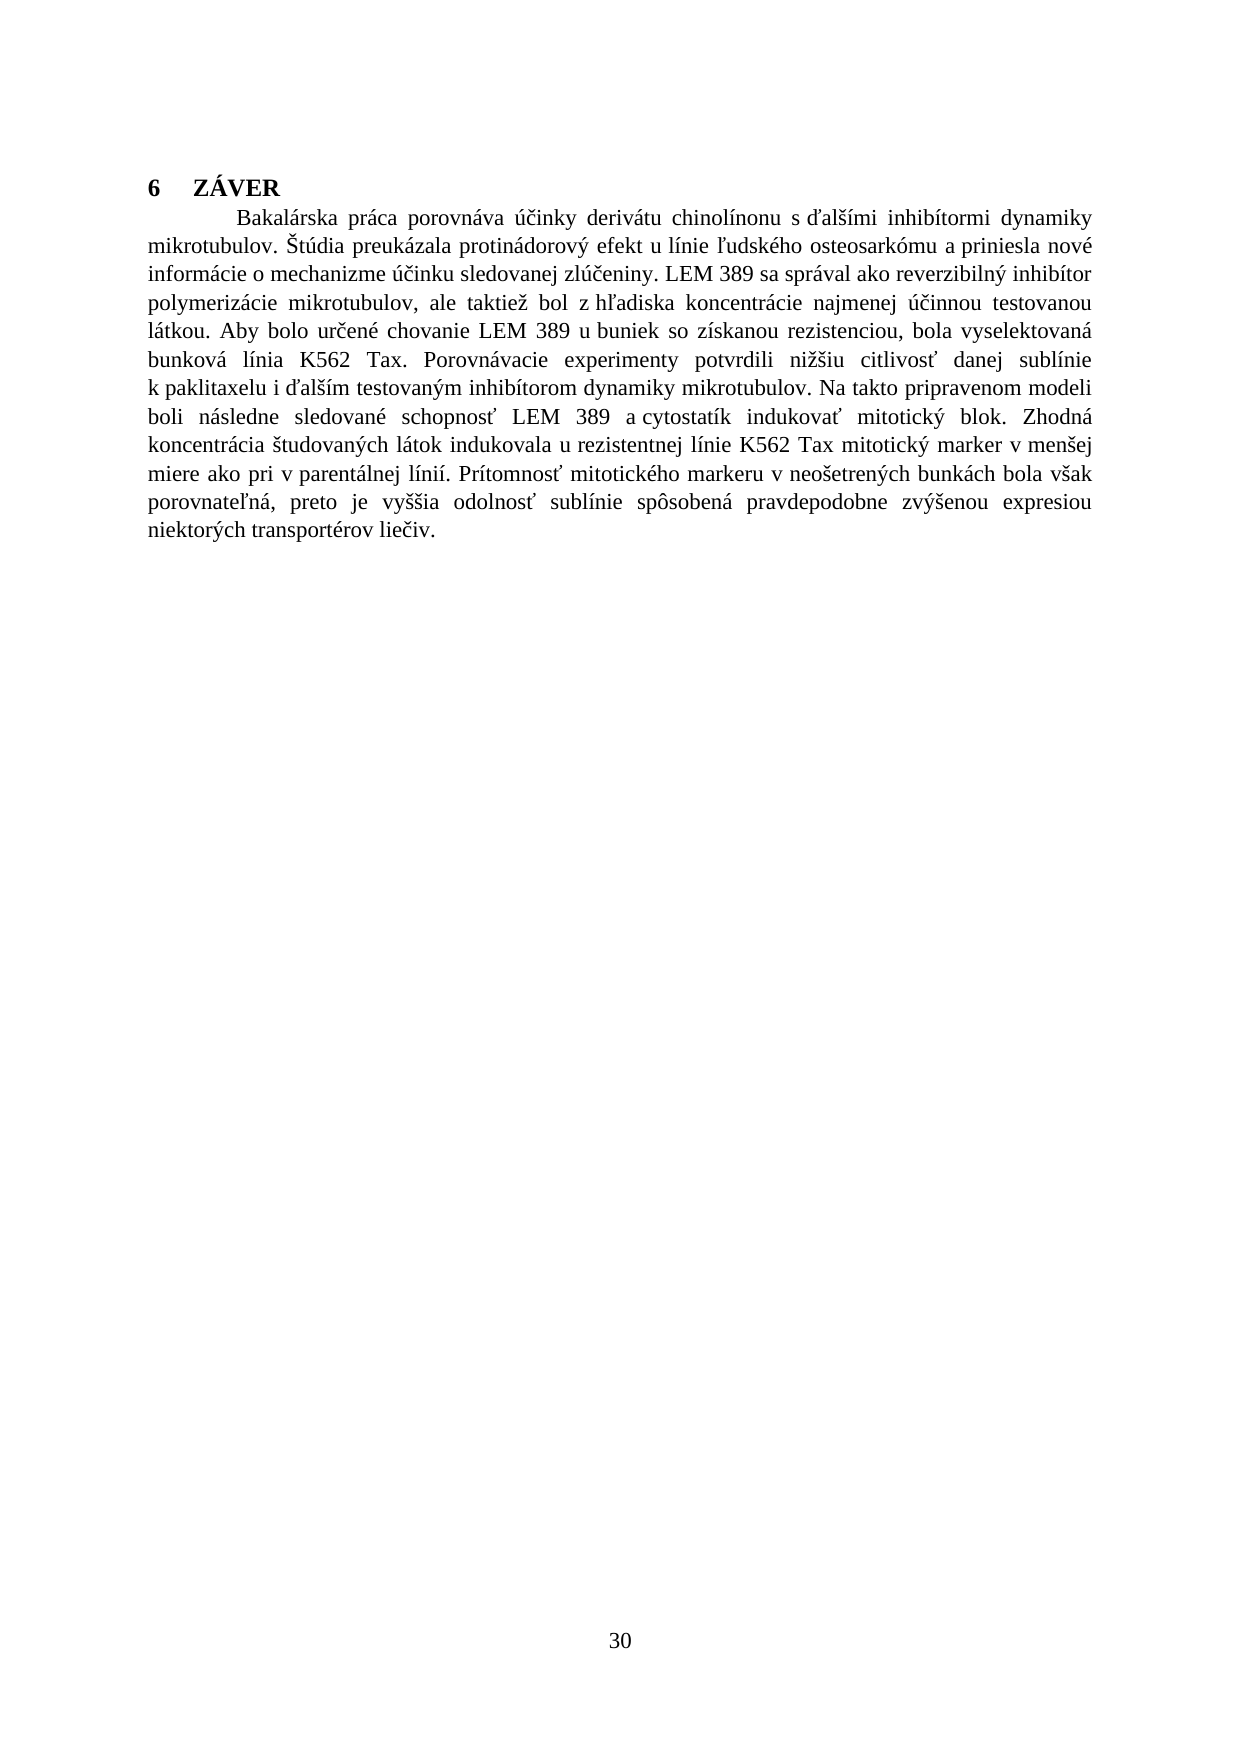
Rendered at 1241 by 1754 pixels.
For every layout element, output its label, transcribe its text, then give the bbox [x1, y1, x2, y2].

text Bakalárska práca porovnáva účinky derivátu chinolínonu s ďalšími inhibítormi dynamiky mikrotubulov. Štúdia preukázala protinádorový efekt u línie ľudského osteosarkómu a priniesla nové informácie o mechanizme účinku sledovanej zlúčeniny. LEM 389 sa správal ako reverzibilný inhibítor polymerizácie mikrotubulov, ale taktiež bol z hľadiska koncentrácie najmenej účinnou testovanou látkou. Aby bolo určené chovanie LEM 389 u buniek so získanou rezistenciou, bola vyselektovaná bunková línia K562 Tax. Porovnávacie experimenty potvrdili nižšiu citlivosť danej sublínie k paklitaxelu i ďalším testovaným inhibítorom dynamiky mikrotubulov. Na takto pripravenom modeli boli následne sledované schopnosť LEM 389 a cytostatík indukovať mitotický blok. Zhodná koncentrácia študovaných látok indukovala u rezistentnej línie K562 Tax mitotický marker v menšej miere ako pri v parentálnej línií. Prítomnosť mitotického markeru v neošetrených bunkách bola však porovnateľná, preto je vyššia odolnosť sublínie spôsobená pravdepodobne zvýšenou expresiou niektorých transportérov liečiv. [148, 204, 1093, 543]
subtitle ZÁVER [148, 173, 1093, 201]
